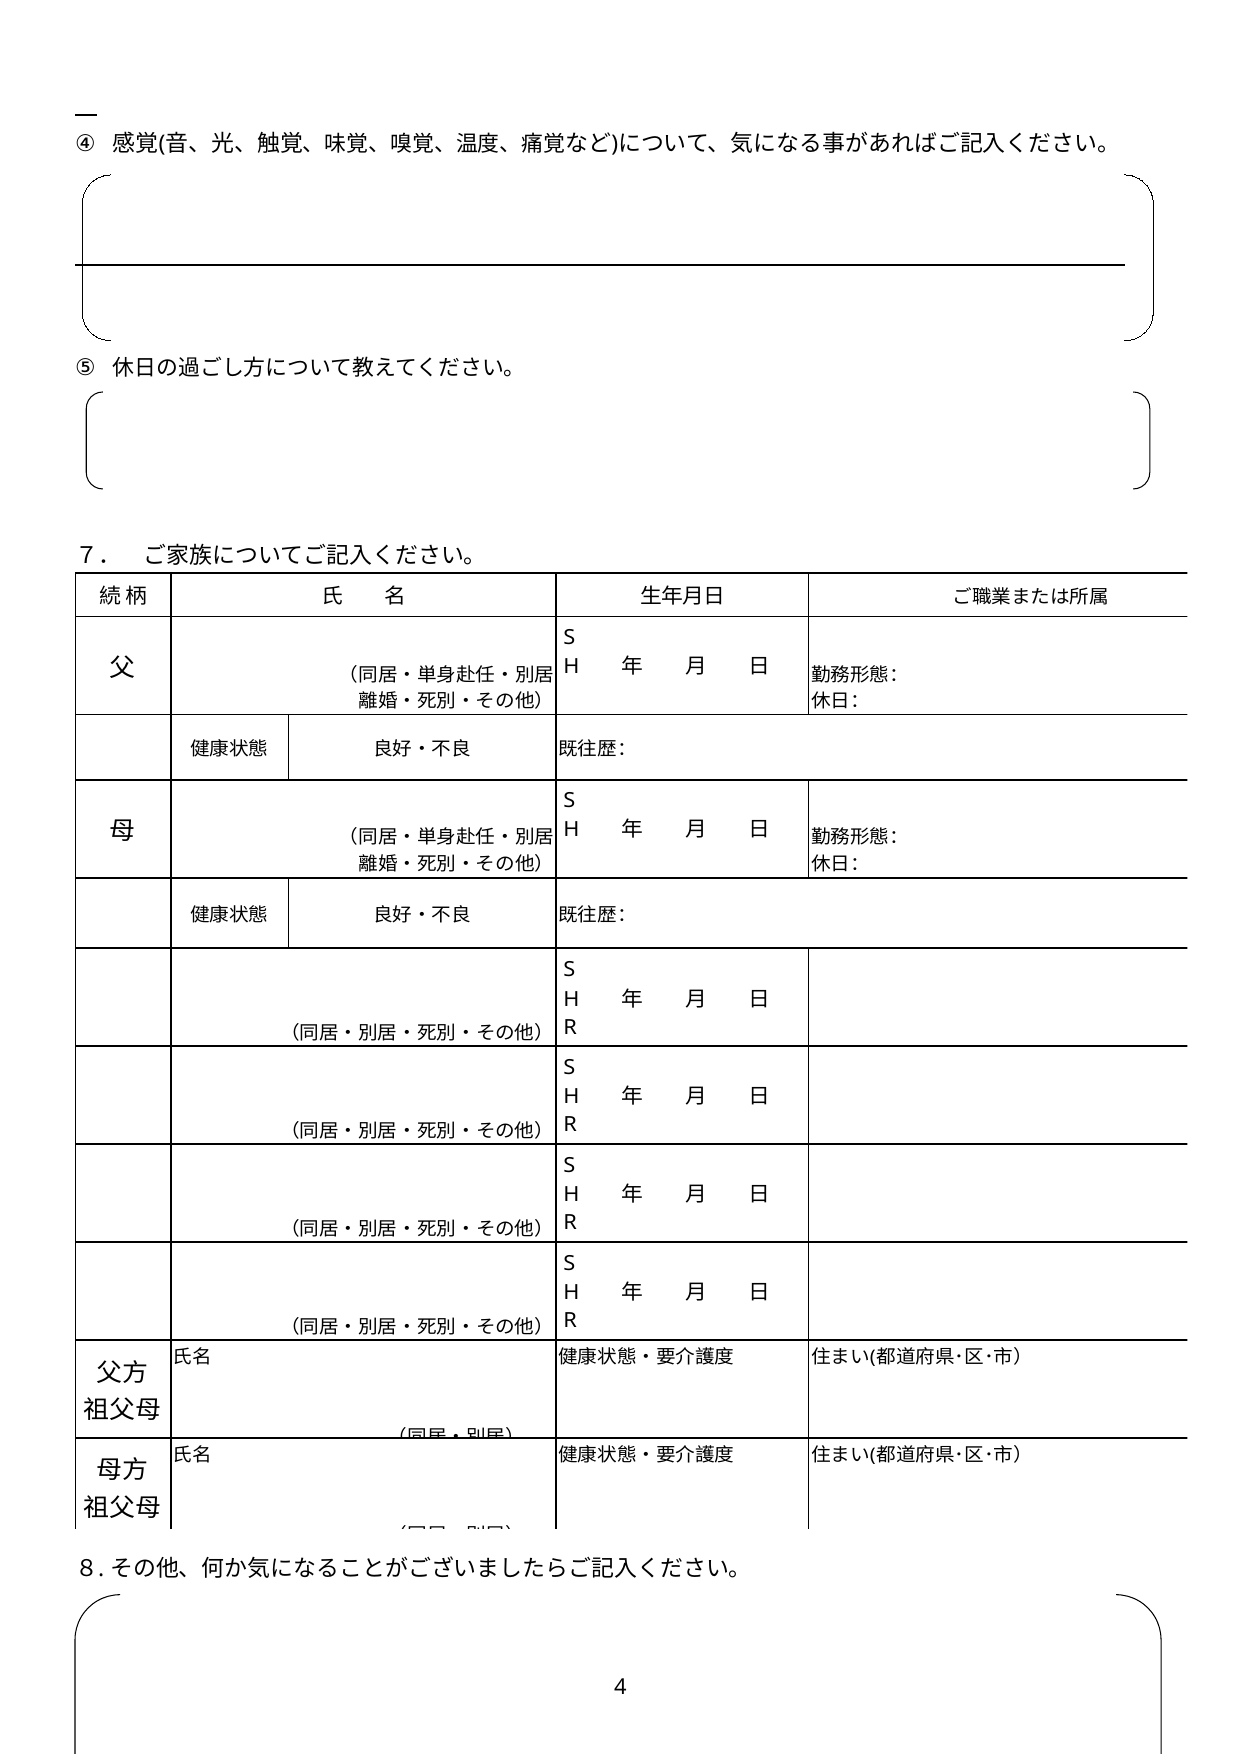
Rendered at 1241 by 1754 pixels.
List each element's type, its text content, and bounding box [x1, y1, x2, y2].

list 休日の過ごし方について教えてください。 [75, 348, 1165, 385]
text ８. その他、何か気になることがございましたらご記入ください。 [75, 1548, 1165, 1585]
text ７． ご家族についてご記入ください。 [75, 535, 1165, 572]
list 感覚(音、光、触覚、味覚、嗅覚、温度、痛覚など)について、気になる事があればご記入ください。 [75, 123, 1165, 160]
